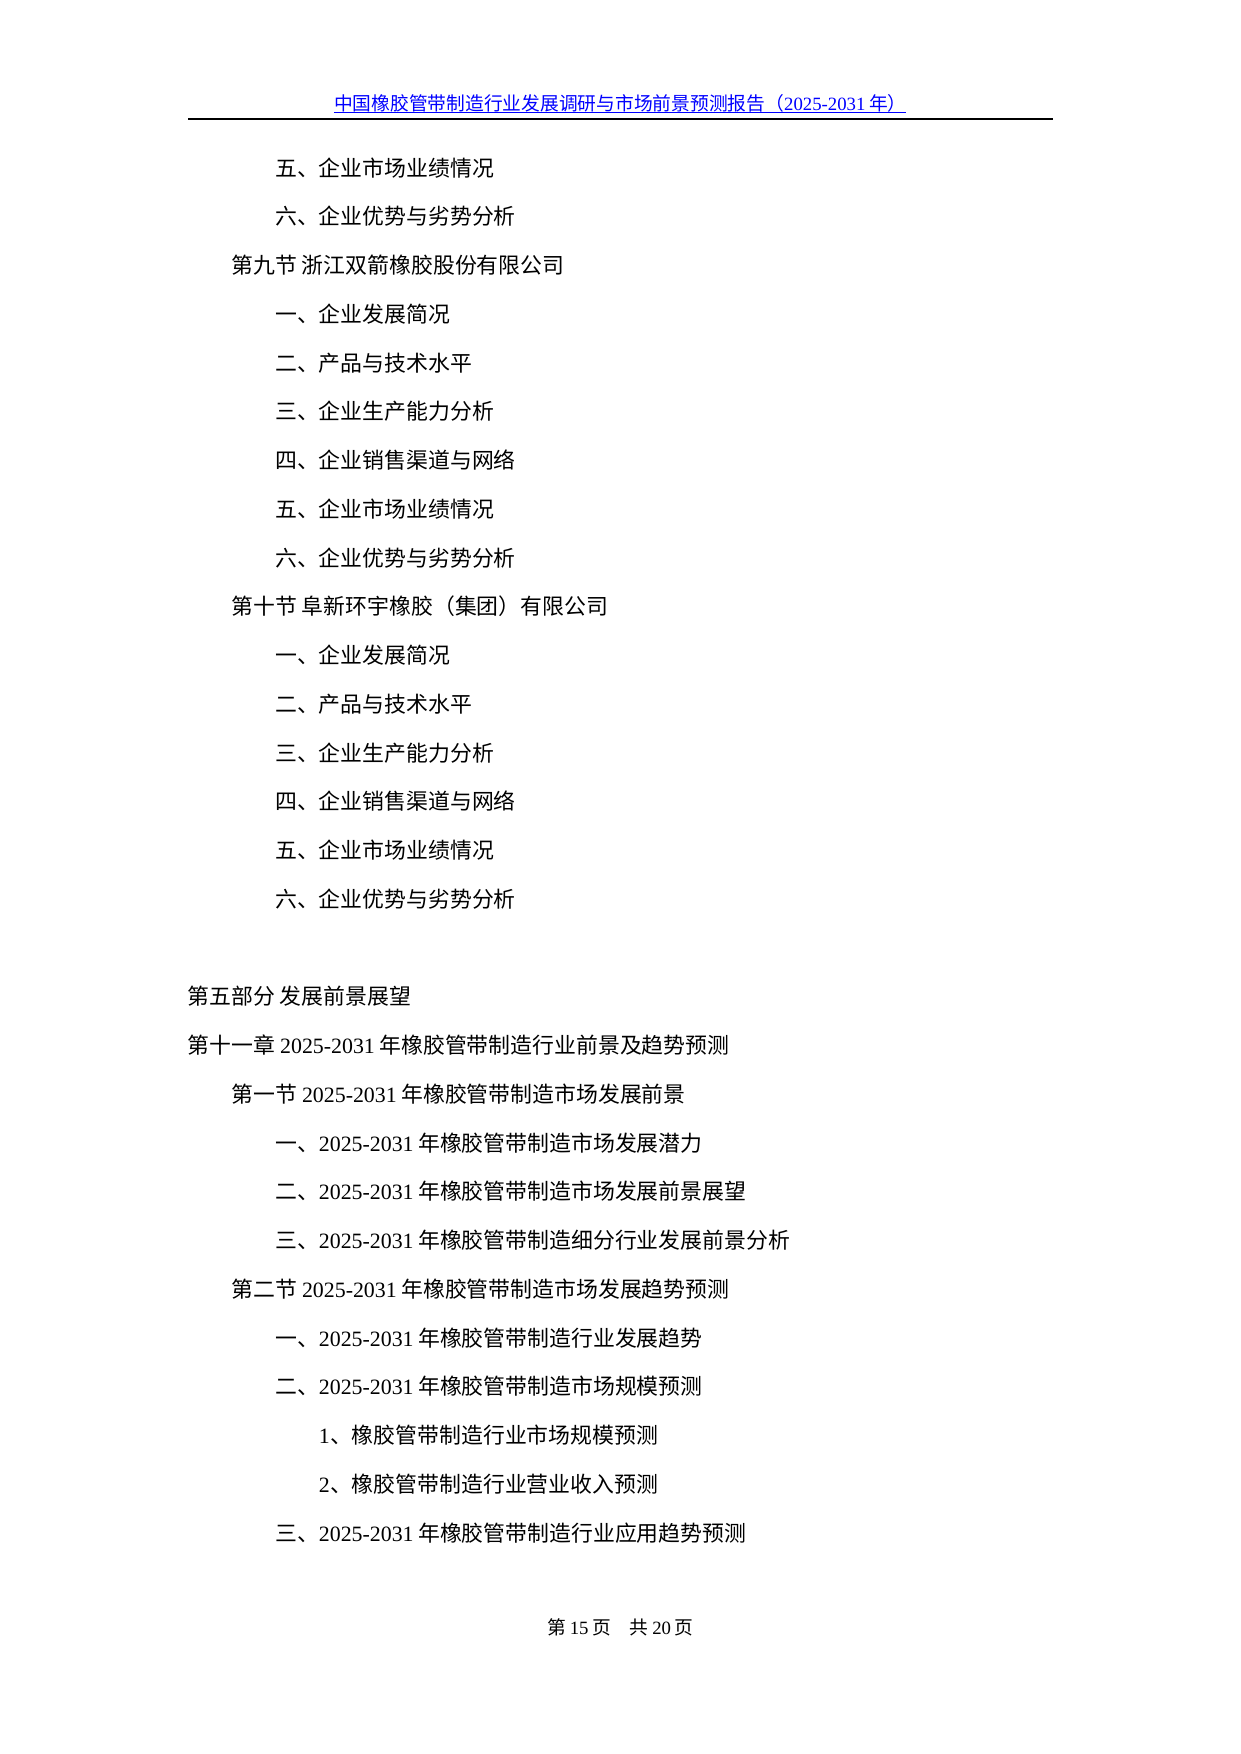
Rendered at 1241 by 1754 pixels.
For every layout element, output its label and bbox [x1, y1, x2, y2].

text [187, 150, 1053, 1548]
